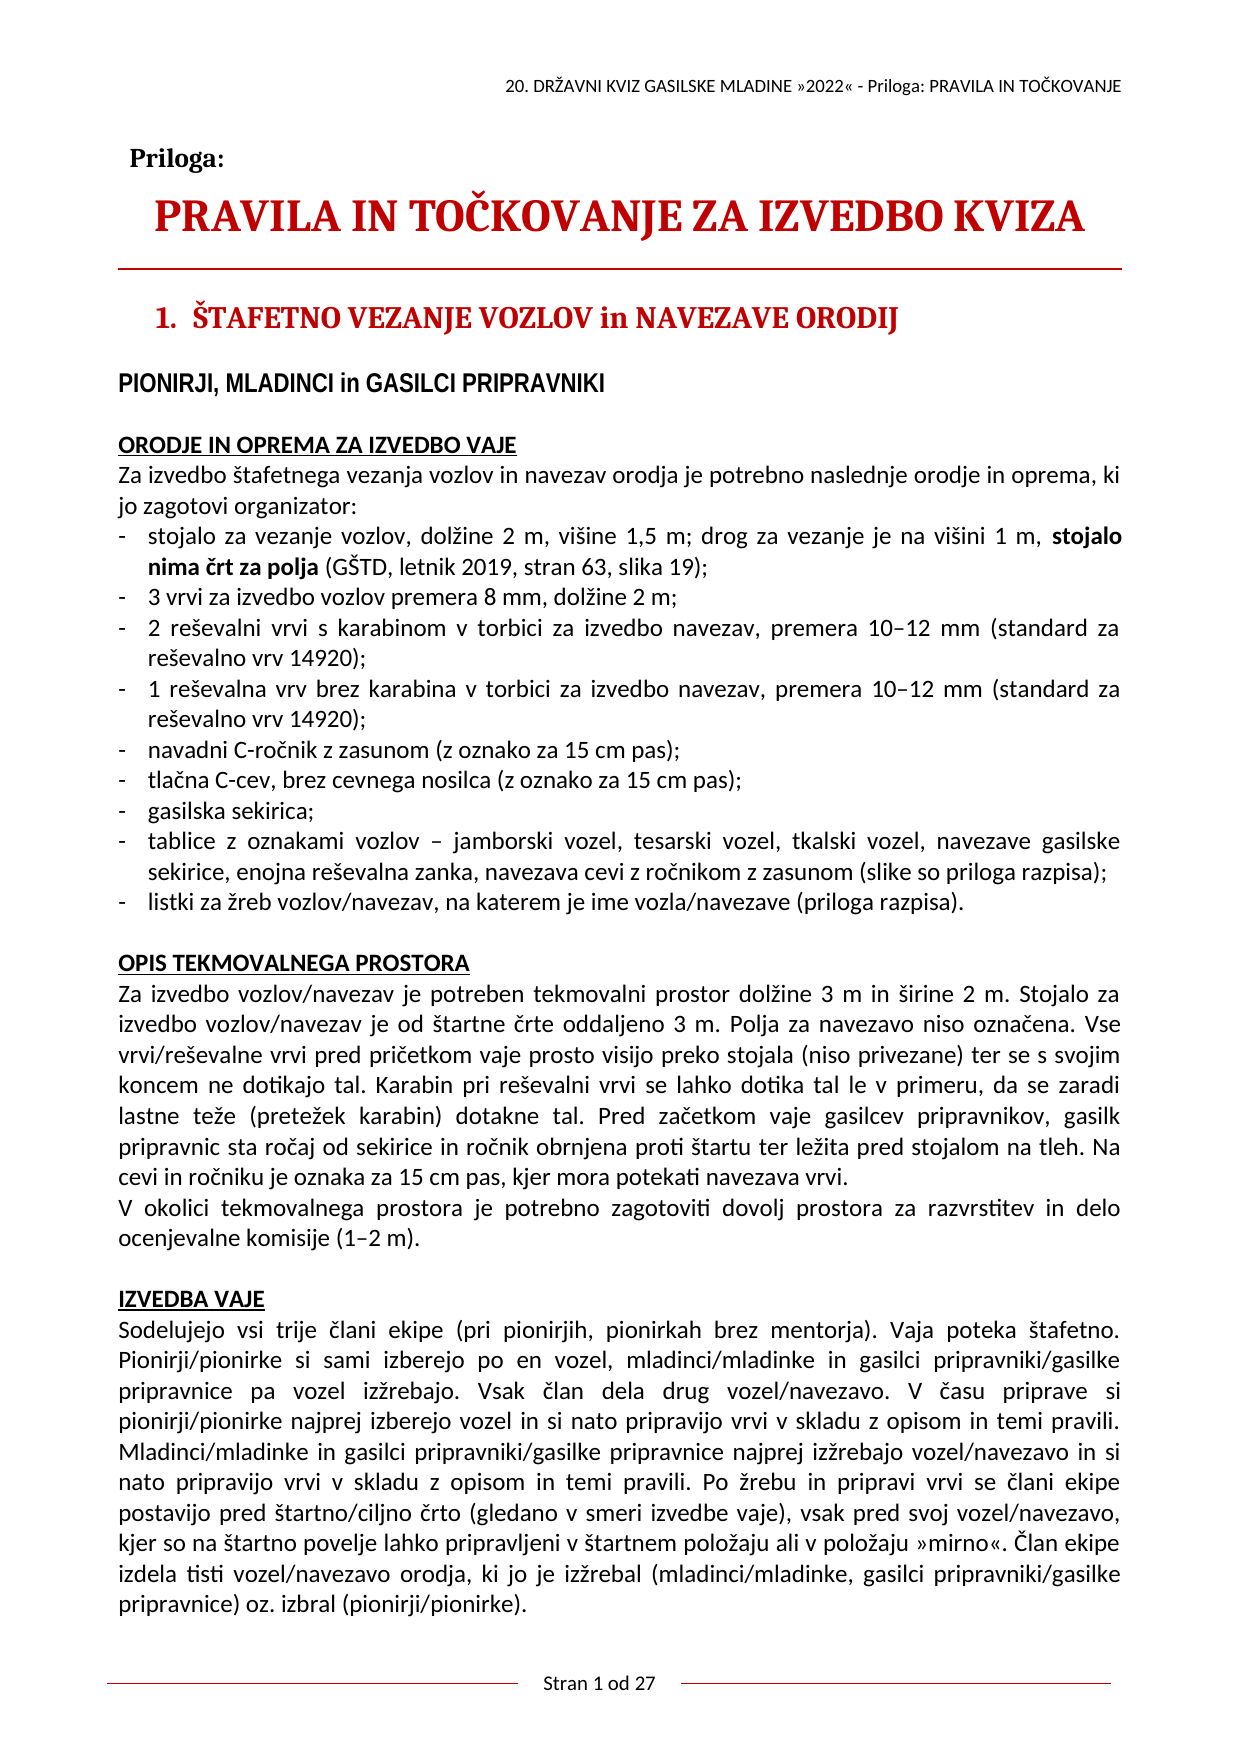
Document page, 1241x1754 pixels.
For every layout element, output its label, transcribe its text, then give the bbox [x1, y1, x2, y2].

list listki za žreb vozlov/navezav, na katerem je ime vozla/navezave (priloga razpisa). [118, 887, 1122, 917]
text V okolici tekmovalnega prostora je potrebno zagotoviti dovolj prostora za razvrstitev in delo ocenjevalne komisije (1–2 m). [118, 1192, 1122, 1253]
list tlačna C-cev, brez cevnega nosilca (z oznako za 15 cm pas); [118, 764, 1122, 795]
table_header Priloga: PRAVILA IN TOČKOVANJE ZA IZVEDBO KVIZA [118, 118, 1122, 268]
list 3 vrvi za izvedbo vozlov premera 8 mm, dolžine 2 m; [118, 581, 1122, 612]
text Sodelujejo vsi trije člani ekipe (pri pionirjih, pionirkah brez mentorja). Vaja poteka štafetno. Pionirji/pionirke si sami izberejo po en vozel, mladinci/mladinke in gasilci pripravniki/gasilke pripravnice pa vozel izžrebajo. Vsak član dela drug vozel/navezavo. V času priprave si pionirji/pionirke najprej izberejo vozel in si nato pripravijo vrvi v skladu z opisom in temi pravili. Mladinci/mladinke in gasilci pripravniki/gasilke pripravnice najprej izžrebajo vozel/navezavo in si nato pripravijo vrvi v skladu z opisom in temi pravili. Po žrebu in pripravi vrvi se člani ekipe postavijo pred štartno/ciljno črto (gledano v smeri izvedbe vaje), vsak pred svoj vozel/navezavo, kjer so na štartno povelje lahko pripravljeni v štartnem položaju ali v položaju »mirno«. Član ekipe izdela tisti vozel/navezavo orodja, ki jo je izžrebal (mladinci/mladinke, gasilci pripravniki/gasilke pripravnice) oz. izbral (pionirji/pionirke). [118, 1314, 1122, 1619]
list 1 reševalna vrv brez karabina v torbici za izvedbo navezav, premera 10–12 mm (standard za reševalno vrv 14920); [118, 673, 1122, 734]
list navadni C-ročnik z zasunom (z oznako za 15 cm pas); [118, 734, 1122, 764]
list stojalo za vezanje vozlov, dolžine 2 m, višine 1,5 m; drog za vezanje je na višini 1 m, stojalo nima črt za polja (GŠTD, letnik 2019, stran 63, slika 19); [118, 520, 1122, 581]
text PIONIRJI, MLADINCI in GASILCI PRIPRAVNIKI [118, 367, 1122, 398]
list 2 reševalni vrvi s karabinom v torbici za izvedbo navezav, premera 10–12 mm (standard za reševalno vrv 14920); [118, 612, 1122, 673]
list tablice z oznakami vozlov – jamborski vozel, tesarski vozel, tkalski vozel, navezave gasilske sekirice, enojna reševalna zanka, navezava cevi z ročnikom z zasunom (slike so priloga razpisa); [118, 826, 1122, 887]
list gasilska sekirica; [118, 795, 1122, 826]
text Za izvedbo štafetnega vezanja vozlov in navezav orodja je potrebno naslednje orodje in oprema, ki jo zagotovi organizator: [118, 459, 1122, 520]
text Za izvedbo vozlov/navezav je potreben tekmovalni prostor dolžine 3 m in širine 2 m. Stojalo za izvedbo vozlov/navezav je od štartne črte oddaljeno 3 m. Polja za navezavo niso označena. Vse vrvi/reševalne vrvi pred pričetkom vaje prosto visijo preko stojala (niso privezane) ter se s svojim koncem ne dotikajo tal. Karabin pri reševalni vrvi se lahko dotika tal le v primeru, da se zaradi lastne teže (pretežek karabin) dotakne tal. Pred začetkom vaje gasilcev pripravnikov, gasilk pripravnic sta ročaj od sekirice in ročnik obrnjena proti štartu ter ležita pred stojalom na tleh. Na cevi in ročniku je oznaka za 15 cm pas, kjer mora potekati navezava vrvi. [118, 978, 1122, 1192]
text IZVEDBA VAJE [118, 1283, 1122, 1314]
text OPIS TEKMOVALNEGA PROSTORA [118, 948, 1122, 978]
list ŠTAFETNO VEZANJE VOZLOV in NAVEZAVE ORODIJ [156, 301, 1122, 337]
text ORODJE IN OPREMA ZA IZVEDBO VAJE [118, 429, 1122, 459]
